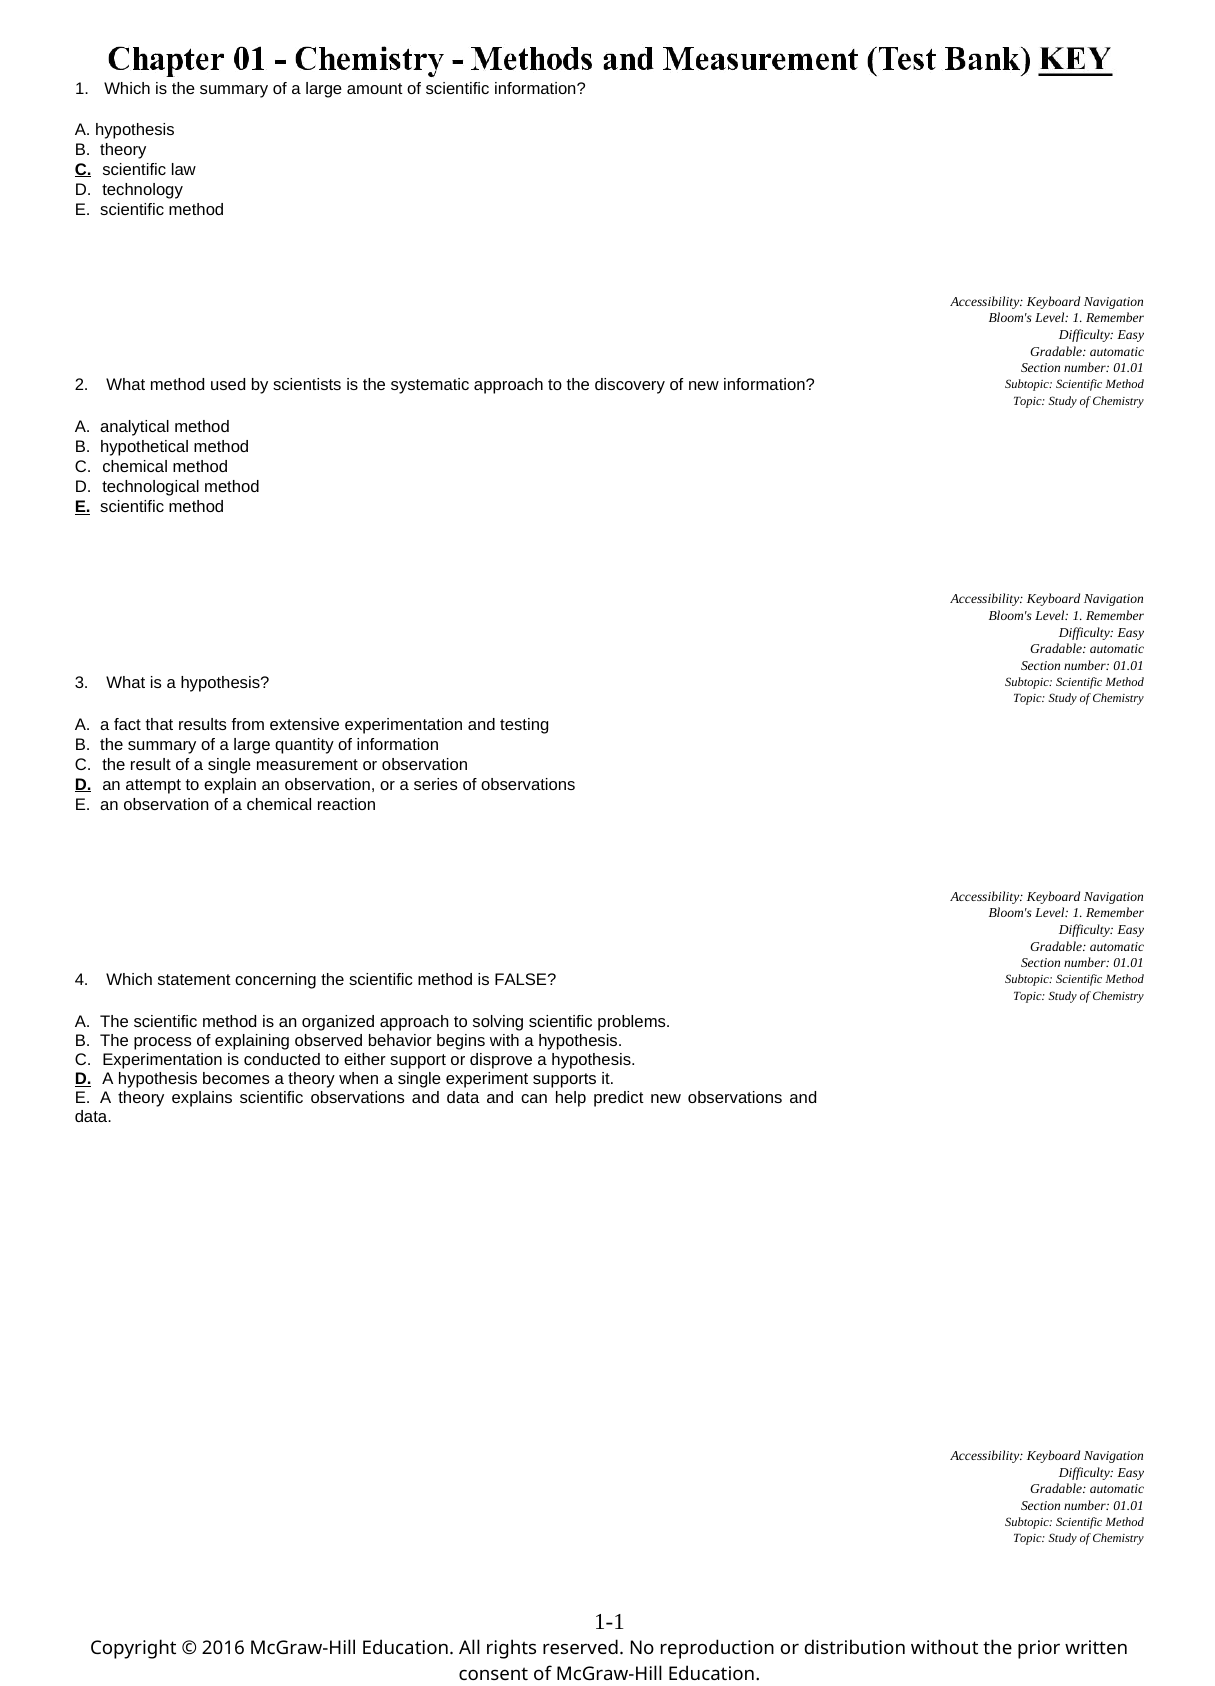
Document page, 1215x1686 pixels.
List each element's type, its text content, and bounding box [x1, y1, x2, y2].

text Topic: Study of Chemistry [1006, 1531, 1144, 1545]
text Topic: Study of Chemistry [1006, 989, 1144, 1003]
text Bloom's Level: 1. Remember [897, 608, 1144, 623]
text Section number: 01.01 [897, 360, 1144, 376]
text A. a fact that results from extensive experimentation and testing [74, 714, 819, 733]
text Bloom's Level: 1. Remember [897, 310, 1144, 326]
text E. scientific method [74, 497, 819, 516]
text Subtopic: Scientific Method [996, 972, 1144, 986]
text E. an observation of a chemical reaction [74, 795, 819, 814]
text Accessibility: Keyboard Navigation Bloom's Level: 1. Remember [912, 888, 1144, 921]
text 4. Which statement concerning the scientific method is FALSE? [74, 970, 819, 989]
text A. hypothesis [74, 120, 819, 139]
text D. an attempt to explain an observation, or a series of observations [74, 774, 819, 794]
text 3. What is a hypothesis? [74, 673, 819, 692]
text A. The scientific method is an organized approach to solving scientific problems. [74, 1011, 819, 1031]
text Section number: 01.01 [912, 955, 1144, 971]
text B. The process of explaining observed behavior begins with a hypothesis. [74, 1031, 819, 1050]
text Gradable: automatic [897, 641, 1144, 657]
text Accessibility: Keyboard Navigation Difficulty: Easy [927, 1448, 1144, 1480]
text Section number: 01.01 [897, 658, 1144, 673]
text B. theory [74, 139, 819, 158]
text B. hypothetical method [74, 437, 819, 456]
text C. the result of a single measurement or observation [74, 754, 819, 773]
text E. scientific method [74, 200, 819, 219]
text Gradable: automatic [897, 343, 1144, 359]
text Difficulty: Easy [912, 922, 1144, 937]
text D. technology [74, 180, 819, 199]
text Difficulty: Easy [897, 327, 1144, 342]
text 2. What method used by scientists is the systematic approach to the discovery of new information? [74, 375, 819, 394]
text Accessibility: Keyboard Navigation [897, 591, 1144, 607]
text C. scientific law [74, 160, 819, 179]
text C. Experimentation is conducted to either support or disprove a hypothesis. [74, 1050, 819, 1069]
text Subtopic: Scientific Method [996, 377, 1144, 391]
text C. chemical method [74, 457, 819, 476]
text Topic: Study of Chemistry [1006, 691, 1144, 706]
text Accessibility: Keyboard Navigation [897, 293, 1144, 309]
text 1. Which is the summary of a large amount of scientific information? [75, 79, 819, 98]
text E. A theory explains scientific observations and data and can help predict new observations and data. [74, 1088, 819, 1126]
text Topic: Study of Chemistry [1006, 394, 1144, 408]
picture [106, 40, 1118, 79]
text B. the summary of a large quantity of information [74, 734, 819, 753]
text D. A hypothesis becomes a theory when a single experiment supports it. [74, 1069, 819, 1088]
text Difficulty: Easy [897, 624, 1144, 640]
text A. analytical method [74, 417, 819, 436]
text Section number: 01.01 [927, 1498, 1144, 1513]
text Subtopic: Scientific Method [996, 674, 1144, 689]
text D. technological method [74, 477, 819, 496]
text Gradable: automatic [912, 938, 1144, 954]
text Subtopic: Scientific Method [996, 1514, 1144, 1529]
text Gradable: automatic [927, 1481, 1144, 1497]
